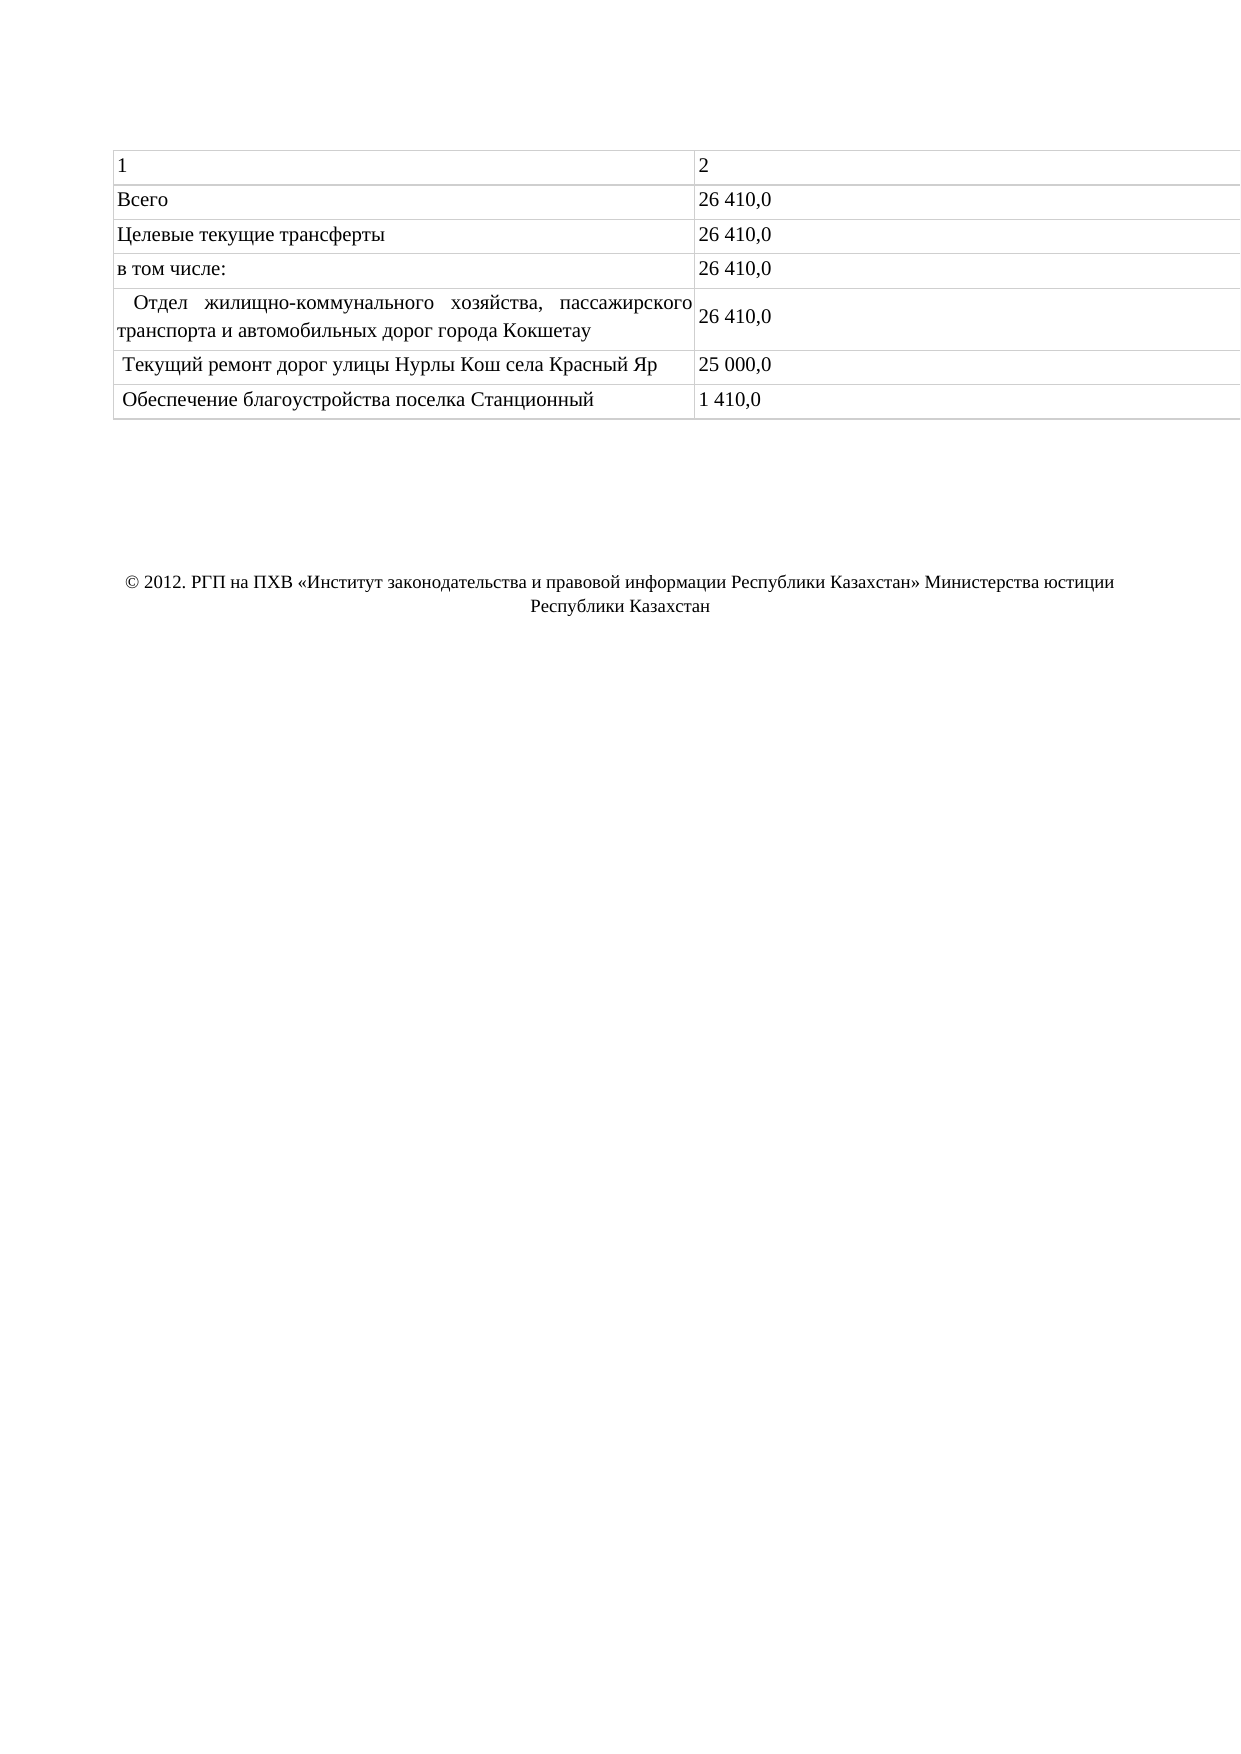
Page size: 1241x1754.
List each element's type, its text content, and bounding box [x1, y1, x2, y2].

table_cell 2 [695, 151, 1240, 184]
table_cell 1 410,0 [695, 385, 1240, 418]
table_cell Целевые текущие трансферты [114, 220, 694, 253]
table_cell 26 410,0 [695, 289, 1240, 349]
table_cell Обеспечение благоустройства поселка Станционный [114, 385, 694, 418]
table_cell 26 410,0 [695, 220, 1240, 253]
table_cell в том числе: [114, 254, 694, 287]
table_cell 1 [114, 151, 694, 184]
table_cell 26 410,0 [695, 254, 1240, 287]
table_cell Текущий ремонт дорог улицы Нурлы Кош села Красный Яр [114, 351, 694, 384]
table_cell Отдел жилищно-коммунального хозяйства, пассажирского транспорта и автомобильных дорог города Кокшетау [114, 289, 694, 349]
table_cell 26 410,0 [695, 186, 1240, 219]
text © 2012. РГП на ПХВ «Институт законодательства и правовой информации Республики Казахстан» Министерства юстиции Республики Казахстан [112, 571, 1128, 617]
table_cell Всего [114, 186, 694, 219]
table_cell 25 000,0 [695, 351, 1240, 384]
